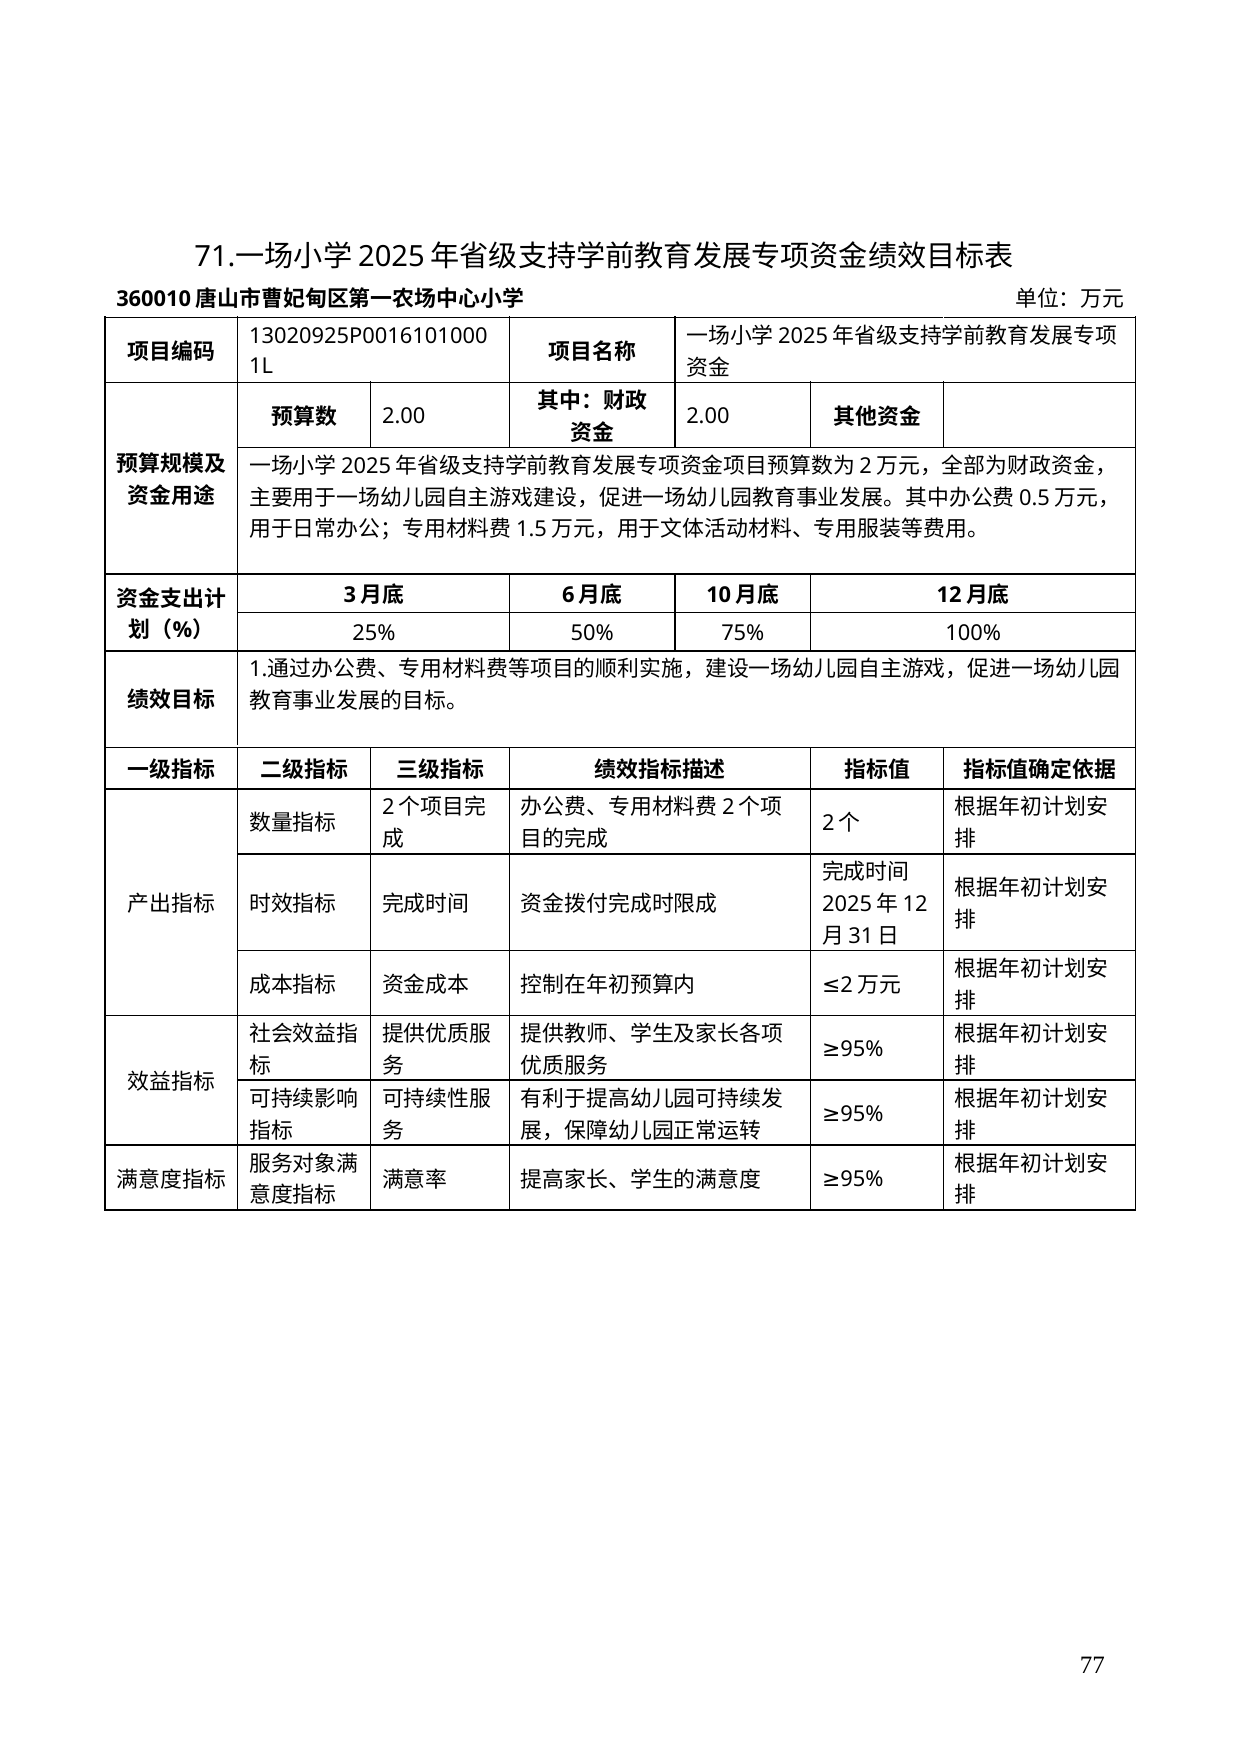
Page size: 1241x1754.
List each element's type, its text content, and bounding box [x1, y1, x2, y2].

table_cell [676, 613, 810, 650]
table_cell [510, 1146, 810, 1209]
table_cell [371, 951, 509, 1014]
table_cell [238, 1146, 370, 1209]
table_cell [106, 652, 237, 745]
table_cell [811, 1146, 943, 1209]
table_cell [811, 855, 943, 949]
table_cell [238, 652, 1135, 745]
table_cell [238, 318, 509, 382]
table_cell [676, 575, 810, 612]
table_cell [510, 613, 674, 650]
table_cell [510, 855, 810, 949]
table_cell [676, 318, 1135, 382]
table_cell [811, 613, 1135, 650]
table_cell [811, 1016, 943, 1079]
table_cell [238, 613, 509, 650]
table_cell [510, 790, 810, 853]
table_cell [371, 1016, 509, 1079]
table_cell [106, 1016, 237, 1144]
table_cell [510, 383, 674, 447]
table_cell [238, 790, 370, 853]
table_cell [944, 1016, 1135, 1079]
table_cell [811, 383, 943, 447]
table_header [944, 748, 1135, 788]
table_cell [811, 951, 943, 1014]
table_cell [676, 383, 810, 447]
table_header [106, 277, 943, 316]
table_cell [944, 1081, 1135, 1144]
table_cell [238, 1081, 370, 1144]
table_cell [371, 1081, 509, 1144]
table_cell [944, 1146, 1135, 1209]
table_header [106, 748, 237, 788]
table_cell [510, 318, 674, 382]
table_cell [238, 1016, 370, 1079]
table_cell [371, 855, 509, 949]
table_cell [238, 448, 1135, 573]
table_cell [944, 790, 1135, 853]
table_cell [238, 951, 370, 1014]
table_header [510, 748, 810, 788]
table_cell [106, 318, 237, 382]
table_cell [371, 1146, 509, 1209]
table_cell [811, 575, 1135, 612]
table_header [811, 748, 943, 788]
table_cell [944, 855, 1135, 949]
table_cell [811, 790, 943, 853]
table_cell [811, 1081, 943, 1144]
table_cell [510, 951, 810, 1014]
text 71.一场小学2025年省级支持学前教育发展专项资金绩效目标表 [136, 235, 1104, 275]
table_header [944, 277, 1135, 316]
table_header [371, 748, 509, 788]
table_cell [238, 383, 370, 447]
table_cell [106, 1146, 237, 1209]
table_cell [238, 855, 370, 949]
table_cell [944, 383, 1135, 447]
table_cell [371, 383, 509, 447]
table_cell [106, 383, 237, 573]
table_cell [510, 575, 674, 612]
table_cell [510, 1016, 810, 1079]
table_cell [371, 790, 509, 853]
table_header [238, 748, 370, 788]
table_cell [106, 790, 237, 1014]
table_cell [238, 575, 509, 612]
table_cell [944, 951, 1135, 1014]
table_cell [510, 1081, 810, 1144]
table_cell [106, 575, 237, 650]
